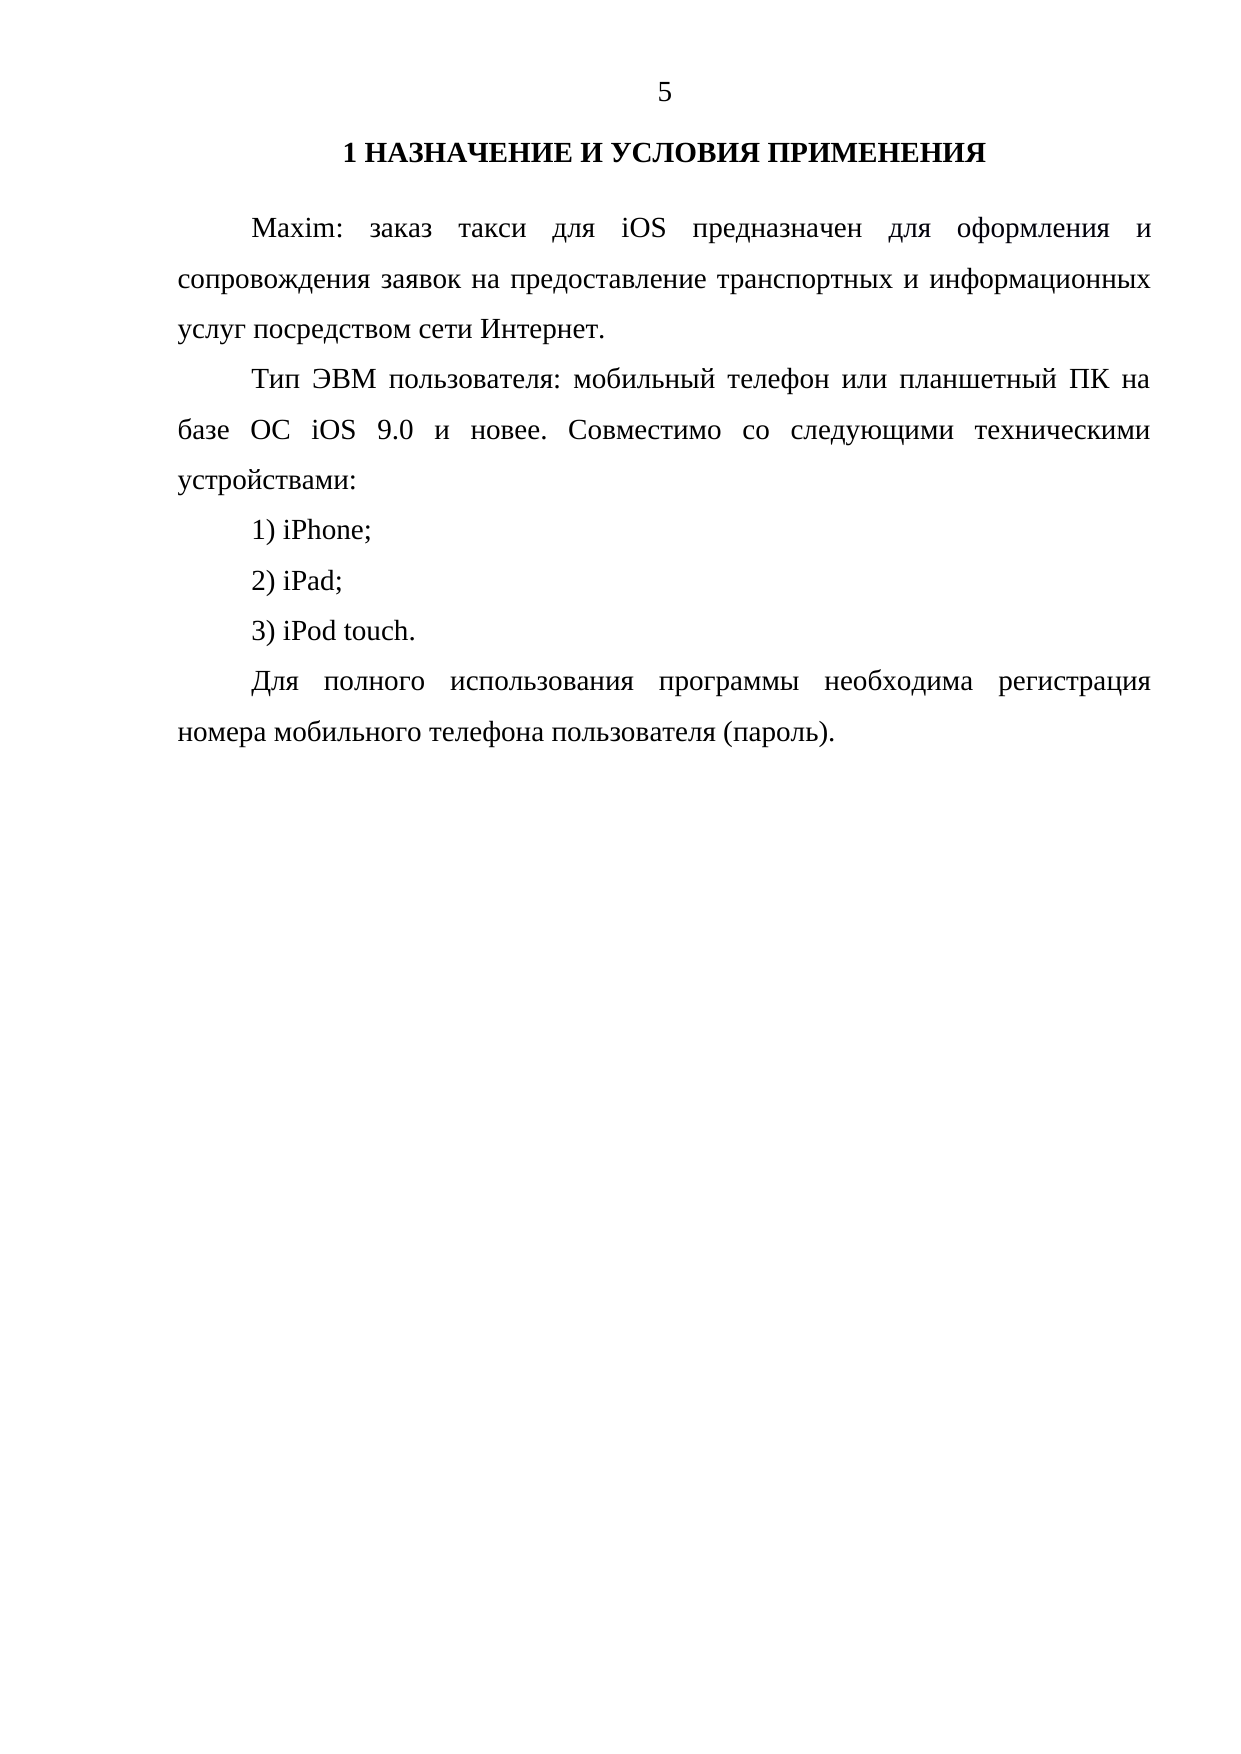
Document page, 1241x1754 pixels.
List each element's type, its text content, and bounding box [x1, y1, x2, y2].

text 2) iPad; [177, 563, 1152, 596]
text 1) iPhone; [177, 512, 1152, 546]
text Maxim: заказ такси для iOS предназначен для оформления и сопровождения заявок на предоставление транспортных и информационных услуг посредством сети Интернет. [177, 211, 1152, 345]
text 3) iPod touch. [177, 613, 1152, 647]
text Тип ЭВМ пользователя: мобильный телефон или планшетный ПК на базе ОС iOS 9.0 и новее. Совместимо со следующими техническими устройствами: [177, 362, 1152, 496]
text 1 НАЗНАЧЕНИЕ И УСЛОВИЯ ПРИМЕНЕНИЯ [177, 135, 1152, 169]
text Для полного использования программы необходима регистрация номера мобильного телефона пользователя (пароль). [177, 663, 1152, 747]
